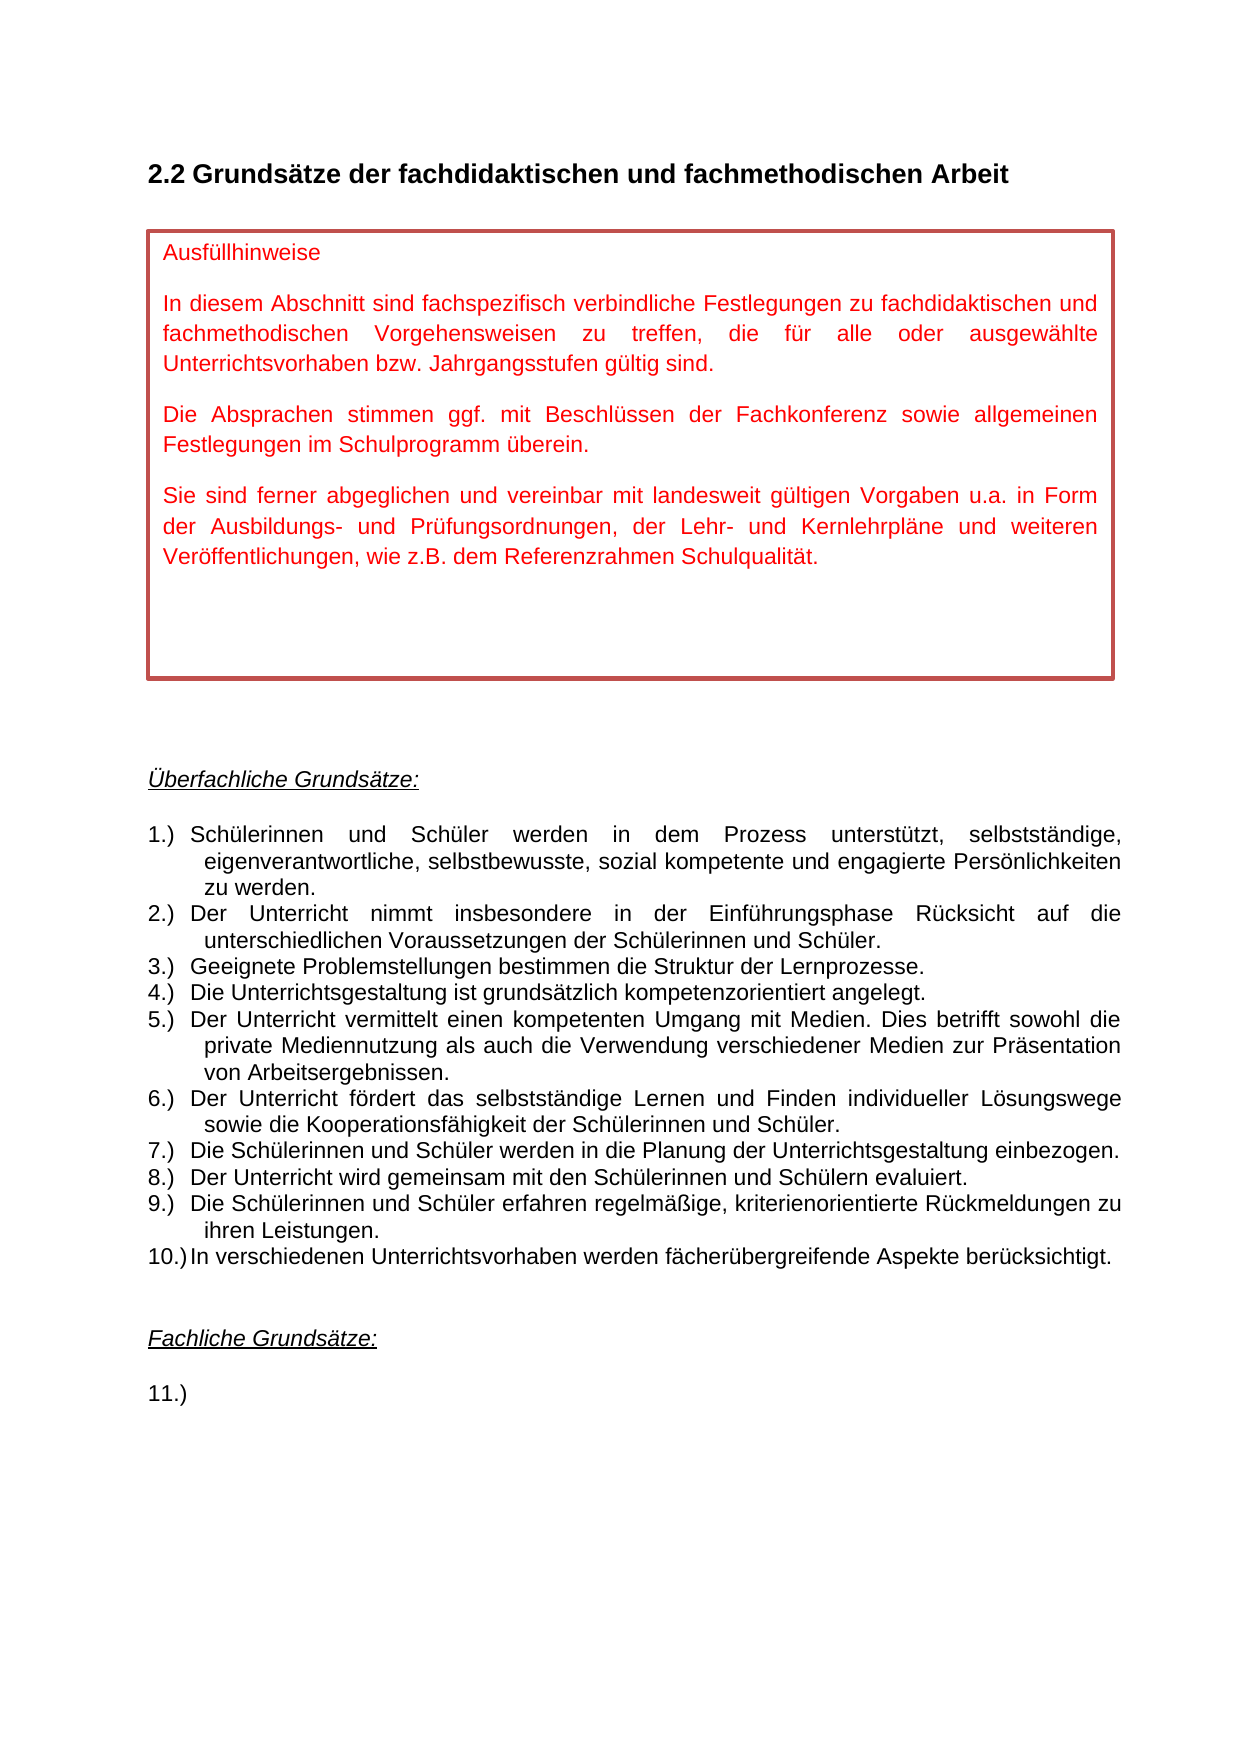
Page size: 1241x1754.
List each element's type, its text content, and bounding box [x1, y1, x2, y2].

list Die Schülerinnen und Schüler erfahren regelmäßige, kriterienorientierte Rückmeldungen zu ihren Leistungen. [148, 1190, 1122, 1243]
list Die Unterrichtsgestaltung ist grundsätzlich kompetenzorientiert angelegt. [148, 979, 1122, 1006]
list In verschiedenen Unterrichtsvorhaben werden fächerübergreifende Aspekte berücksichtigt. [148, 1243, 1122, 1269]
list Der Unterricht vermittelt einen kompetenten Umgang mit Medien. Dies betrifft sowohl die private Mediennutzung als auch die Verwendung verschiedener Medien zur Präsentation von Arbeitsergebnissen. [148, 1006, 1122, 1085]
text Fachliche Grundsätze: [148, 1324, 1122, 1351]
list Die Schülerinnen und Schüler werden in die Planung der Unterrichtsgestaltung einbezogen. [148, 1137, 1122, 1164]
list Schülerinnen und Schüler werden in dem Prozess unterstützt, selbstständige, eigenverantwortliche, selbstbewusste, sozial kompetente und engagierte Persönlichkeiten zu werden. [148, 821, 1122, 900]
list Geeignete Problemstellungen bestimmen die Struktur der Lernprozesse. [148, 953, 1122, 979]
subtitle 2.2 Grundsätze der fachdidaktischen und fachmethodischen Arbeit [148, 158, 1122, 189]
text Überfachliche Grundsätze: [148, 766, 1122, 792]
list Der Unterricht wird gemeinsam mit den Schülerinnen und Schülern evaluiert. [148, 1164, 1122, 1190]
list Der Unterricht nimmt insbesondere in der Einführungsphase Rücksicht auf die unterschiedlichen Voraussetzungen der Schülerinnen und Schüler. [148, 900, 1122, 953]
list Der Unterricht fördert das selbstständige Lernen und Finden individueller Lösungswege sowie die Kooperationsfähigkeit der Schülerinnen und Schüler. [148, 1085, 1122, 1137]
